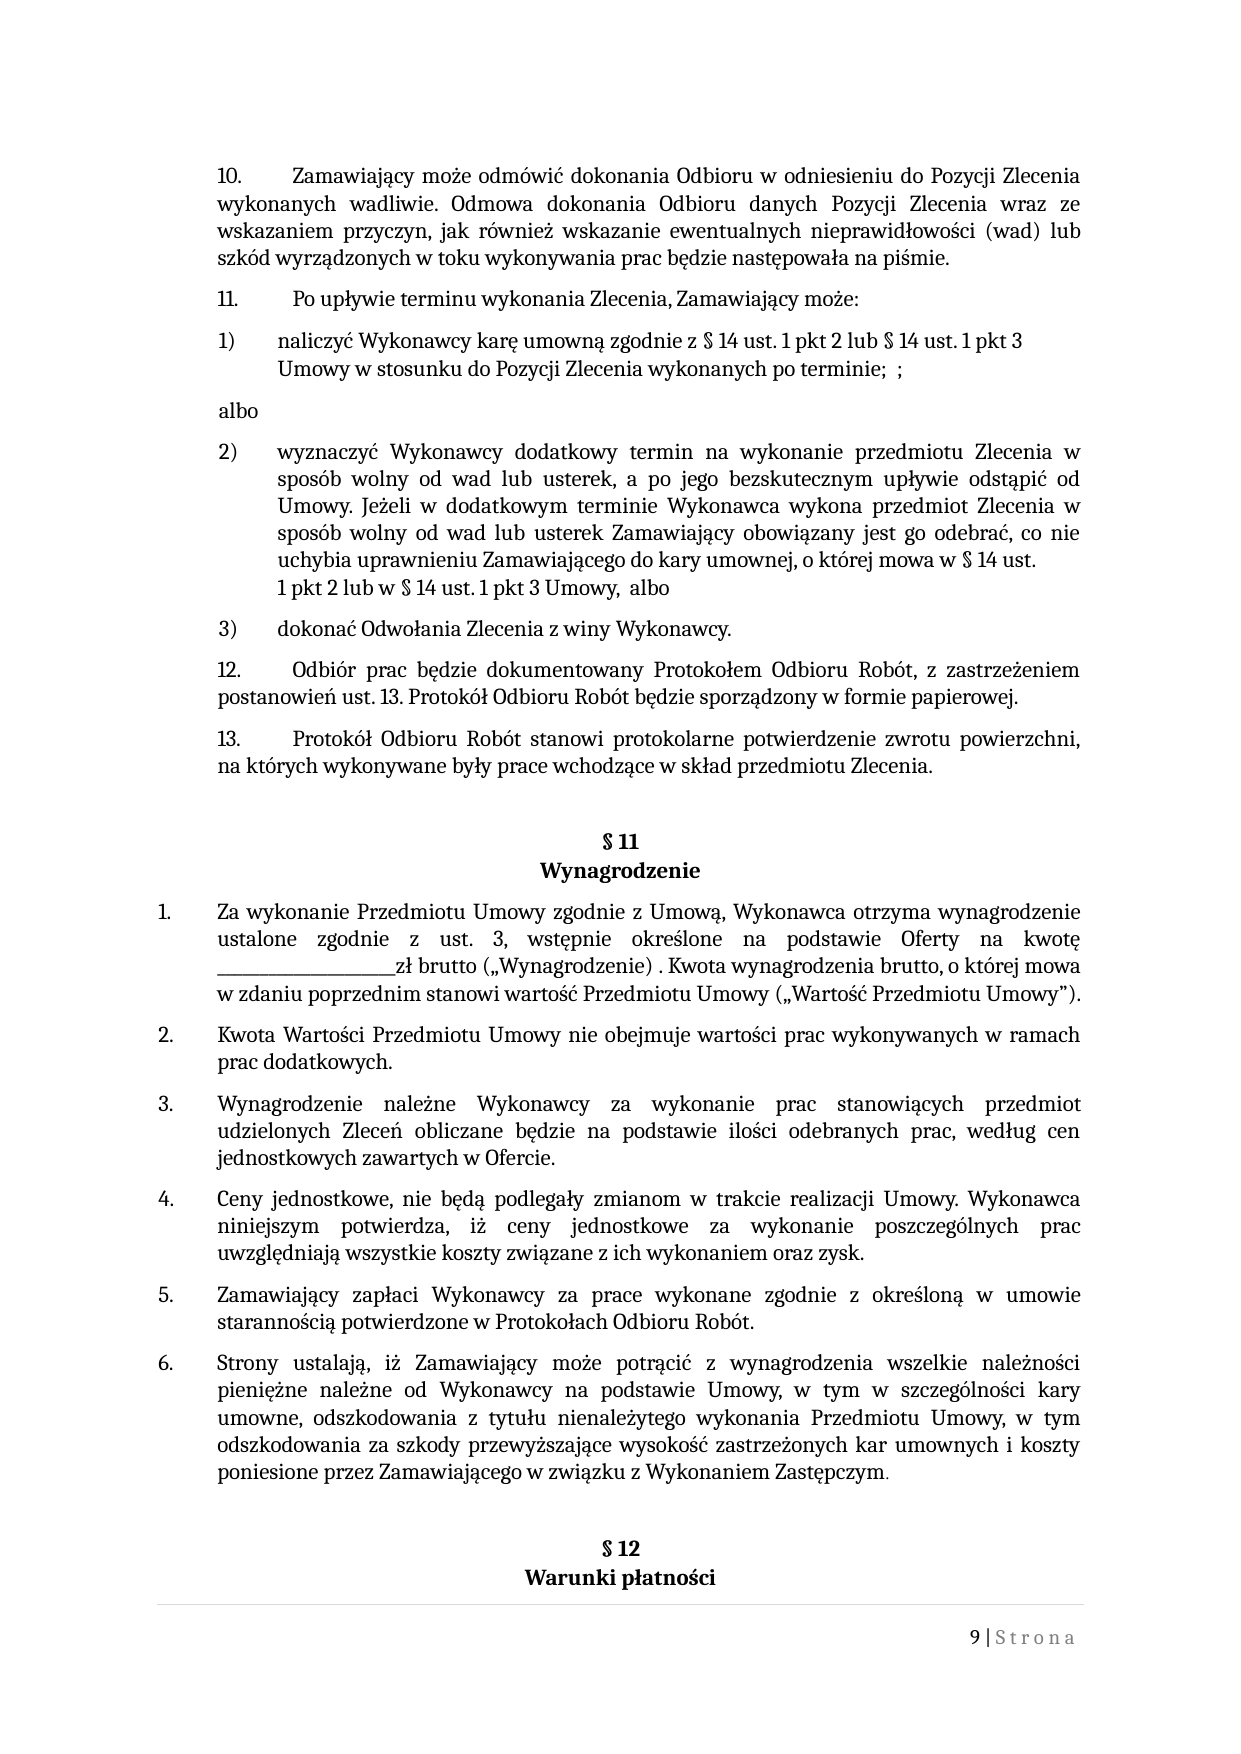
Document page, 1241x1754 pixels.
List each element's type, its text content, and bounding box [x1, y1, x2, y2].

list Protokół Odbioru Robót stanowi protokolarne potwierdzenie zwrotu powierzchni, na których wykonywane były prace wchodzące w skład przedmiotu Zlecenia. [217, 725, 1081, 779]
list dokonać Odwołania Zlecenia z winy Wykonawcy. [218, 615, 1081, 642]
list Po upływie terminu wykonania Zlecenia, Zamawiający może: [217, 286, 1081, 312]
list Za wykonanie Przedmiotu Umowy zgodnie z Umową, Wykonawca otrzyma wynagrodzenie ustalone zgodnie z ust. 3, wstępnie określone na podstawie Oferty na kwotę _____________________zł brutto („Wynagrodzenie) . Kwota wynagrodzenia brutto, o której mowa w zdaniu poprzednim stanowi wartość Przedmiotu Umowy („Wartość Przedmiotu Umowy”). [158, 899, 1081, 1007]
list Strony ustalają, iż Zamawiający może potrącić z wynagrodzenia wszelkie należności pieniężne należne od Wykonawcy na podstawie Umowy, w tym w szczególności kary umowne, odszkodowania z tytułu nienależytego wykonania Przedmiotu Umowy, w tym odszkodowania za szkody przewyższające wysokość zastrzeżonych kar umownych i koszty poniesione przez Zamawiającego w związku z Wykonaniem Zastępczym. [158, 1350, 1081, 1485]
text Umowy w stosunku do Pozycji Zlecenia wykonanych po terminie; ; [277, 356, 1081, 382]
text Wynagrodzenie [218, 858, 1022, 884]
text albo [218, 397, 1081, 424]
list Kwota Wartości Przedmiotu Umowy nie obejmuje wartości prac wykonywanych w ramach prac dodatkowych. [158, 1022, 1081, 1075]
list Wynagrodzenie należne Wykonawcy za wykonanie prac stanowiących przedmiot udzielonych Zleceń obliczane będzie na podstawie ilości odebranych prac, według cen jednostkowych zawartych w Ofercie. [158, 1090, 1081, 1171]
text § 11 [218, 829, 1022, 856]
text § 12 [218, 1536, 1022, 1562]
list Odbiór prac będzie dokumentowany Protokołem Odbioru Robót, z zastrzeżeniem postanowień ust. 13. Protokół Odbioru Robót będzie sporządzony w formie papierowej. [217, 657, 1081, 710]
text Warunki płatności [218, 1564, 1022, 1591]
list naliczyć Wykonawcy karę umowną zgodnie z § 14 ust. 1 pkt 2 lub § 14 ust. 1 pkt 3 [218, 327, 1081, 354]
list Ceny jednostkowe, nie będą podlegały zmianom w trakcie realizacji Umowy. Wykonawca niniejszym potwierdza, iż ceny jednostkowe za wykonanie poszczególnych prac uwzględniają wszystkie koszty związane z ich wykonaniem oraz zysk. [158, 1186, 1081, 1267]
list Zamawiający może odmówić dokonania Odbioru w odniesieniu do Pozycji Zlecenia wykonanych wadliwie. Odmowa dokonania Odbioru danych Pozycji Zlecenia wraz ze wskazaniem przyczyn, jak również wskazanie ewentualnych nieprawidłowości (wad) lub szkód wyrządzonych w toku wykonywania prac będzie następowała na piśmie. [217, 163, 1081, 271]
list Zamawiający zapłaci Wykonawcy za prace wykonane zgodnie z określoną w umowie starannością potwierdzone w Protokołach Odbioru Robót. [158, 1282, 1081, 1335]
text 1 pkt 2 lub w § 14 ust. 1 pkt 3 Umowy, albo [218, 574, 703, 601]
list wyznaczyć Wykonawcy dodatkowy termin na wykonanie przedmiotu Zlecenia w sposób wolny od wad lub usterek, a po jego bezskutecznym upływie odstąpić od Umowy. Jeżeli w dodatkowym terminie Wykonawca wykona przedmiot Zlecenia w sposób wolny od wad lub usterek Zamawiający obowiązany jest go odebrać, co nie uchybia uprawnieniu Zamawiającego do kary umownej, o której mowa w § 14 ust. [218, 439, 1081, 573]
